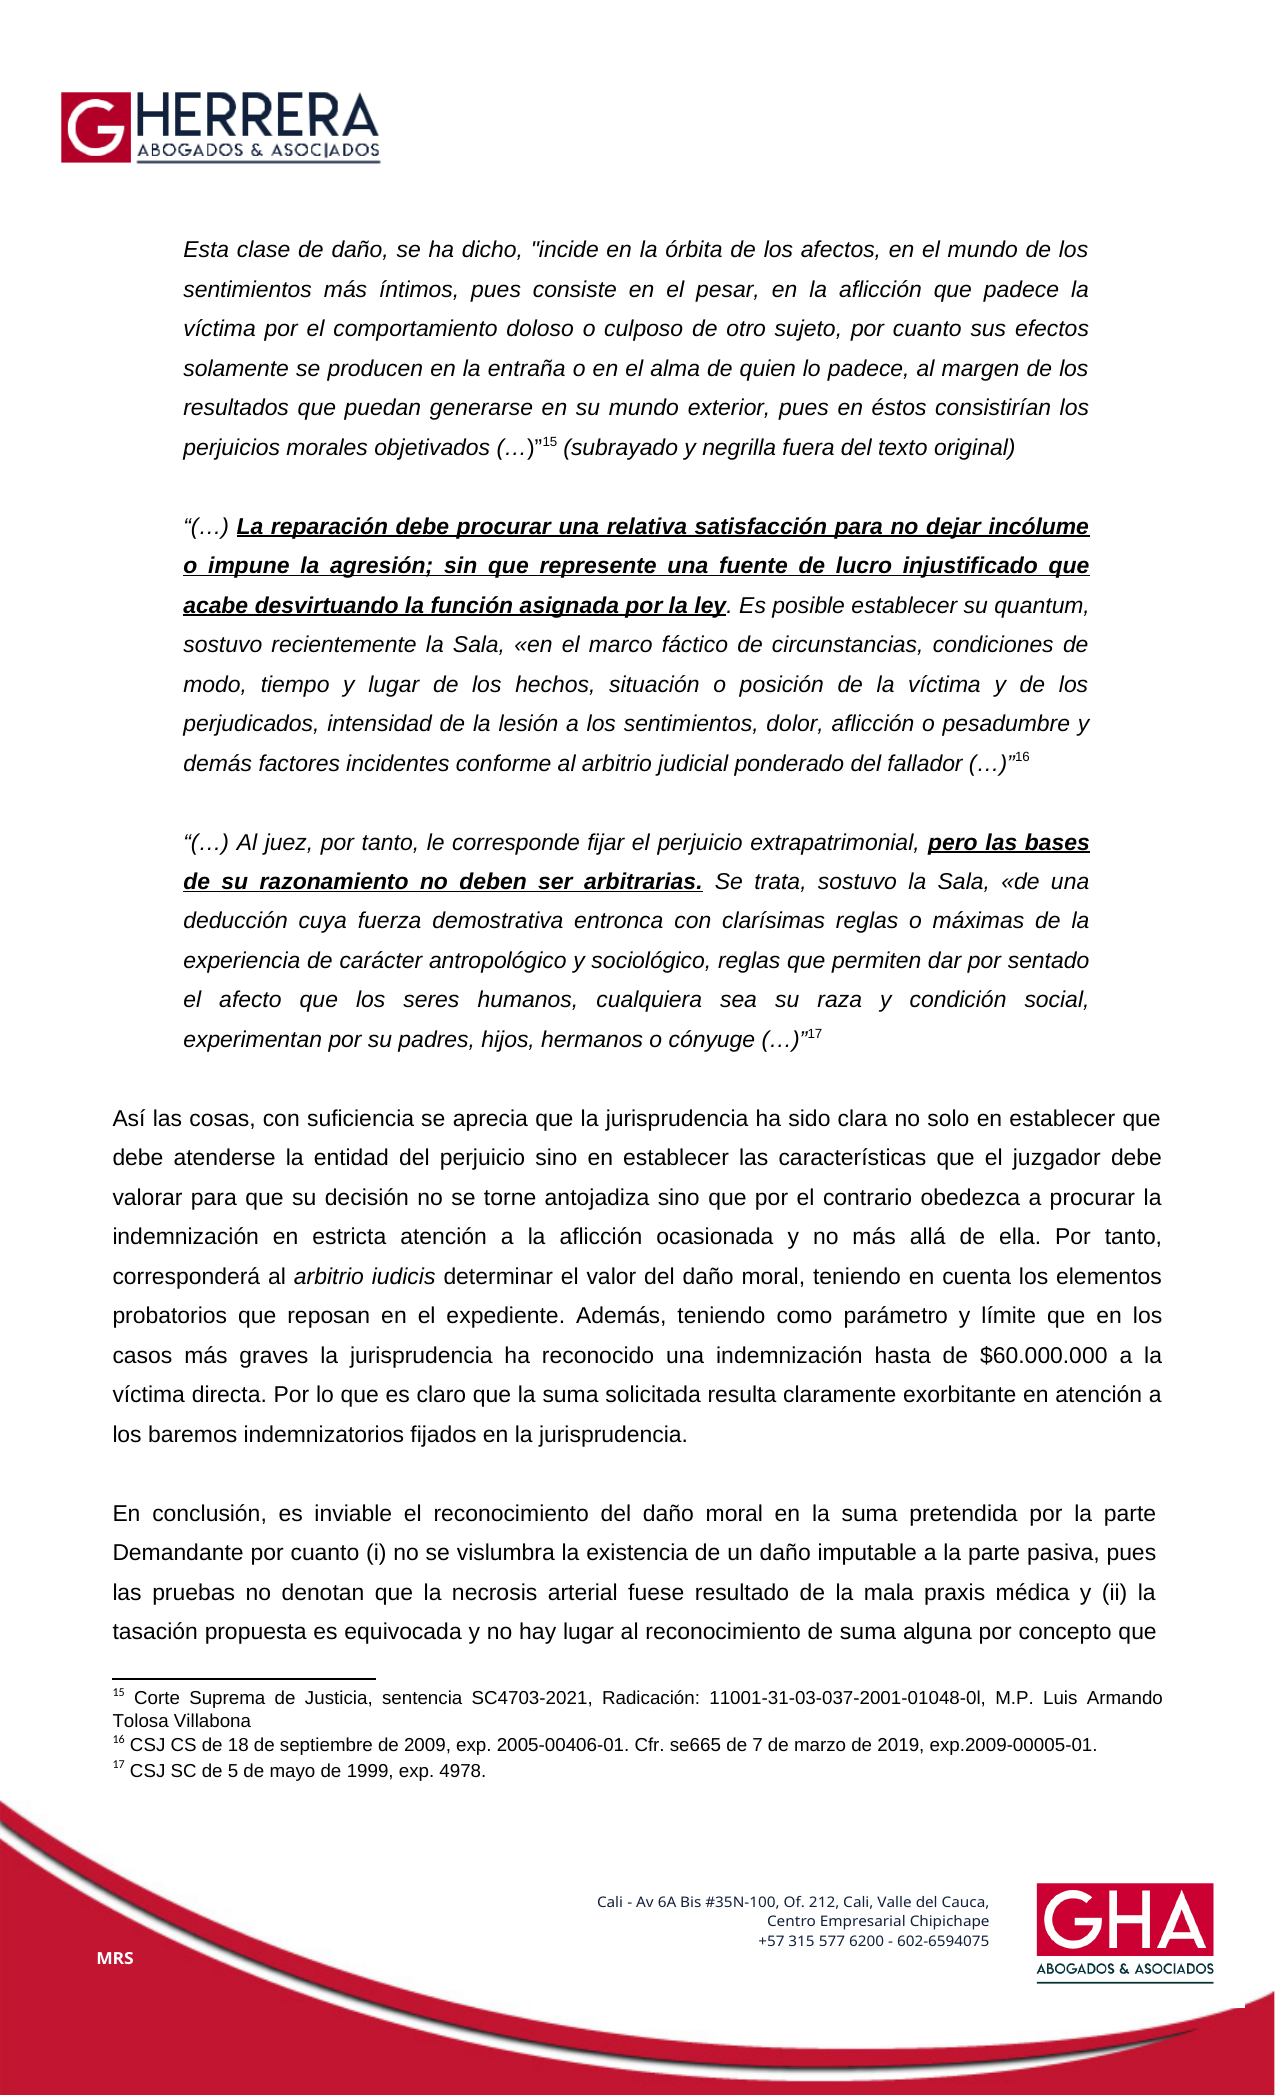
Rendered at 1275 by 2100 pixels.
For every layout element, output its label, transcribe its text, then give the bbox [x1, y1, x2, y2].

text Esta clase de daño, se ha dicho, "incide en la órbita de los afectos, en el mundo de los sentimientos más íntimos, pues consiste en el pesar, en la aflicción que padece la víctima por el comportamiento doloso o culposo de otro sujeto, por cuanto sus efectos solamente se producen en la entraña o en el alma de quien lo padece, al margen de los resultados que puedan generarse en su mundo exterior, pues en éstos consistirían los perjuicios morales objetivados (…)” (subrayado y negrilla fuera del texto original) [183, 236, 1092, 460]
picture [58, 89, 382, 166]
picture [0, 1787, 1275, 2095]
text “(…) Al juez, por tanto, le corresponde fijar el perjuicio extrapatrimonial, pero las bases de su razonamiento no deben ser arbitrarias. Se trata, sostuvo la Sala, «de una deducción cuya fuerza demostrativa entronca con clarísimas reglas o máximas de la experiencia de carácter antropológico y sociológico, reglas que permiten dar por sentado el afecto que los seres humanos, cualquiera sea su raza y condición social, experimentan por su padres, hijos, hermanos o cónyuge (…)” [183, 828, 1092, 1052]
text “(…) La reparación debe procurar una relativa satisfacción para no dejar incólume o impune la agresión; sin que represente una fuente de lucro injustificado que acabe desvirtuando la función asignada por la ley. Es posible establecer su quantum, sostuvo recientemente la Sala, «en el marco fáctico de circunstancias, condiciones de modo, tiempo y lugar de los hechos, situación o posición de la víctima y de los perjudicados, intensidad de la lesión a los sentimientos, dolor, aflicción o pesadumbre y demás factores incidentes conforme al arbitrio judicial ponderado del fallador (…)” [183, 513, 1092, 776]
text Así las cosas, con suficiencia se aprecia que la jurisprudencia ha sido clara no solo en establecer que debe atenderse la entidad del perjuicio sino en establecer las características que el juzgador debe valorar para que su decisión no se torne antojadiza sino que por el contrario obedezca a procurar la indemnización en estricta atención a la aflicción ocasionada y no más allá de ella. Por tanto, corresponderá al arbitrio iudicis determinar el valor del daño moral, teniendo en cuenta los elementos probatorios que reposan en el expediente. Además, teniendo como parámetro y límite que en los casos más graves la jurisprudencia ha reconocido una indemnización hasta de $60.000.000 a la víctima directa. Por lo que es claro que la suma solicitada resulta claramente exorbitante en atención a los baremos indemnizatorios fijados en la jurisprudencia. [112, 1105, 1163, 1447]
